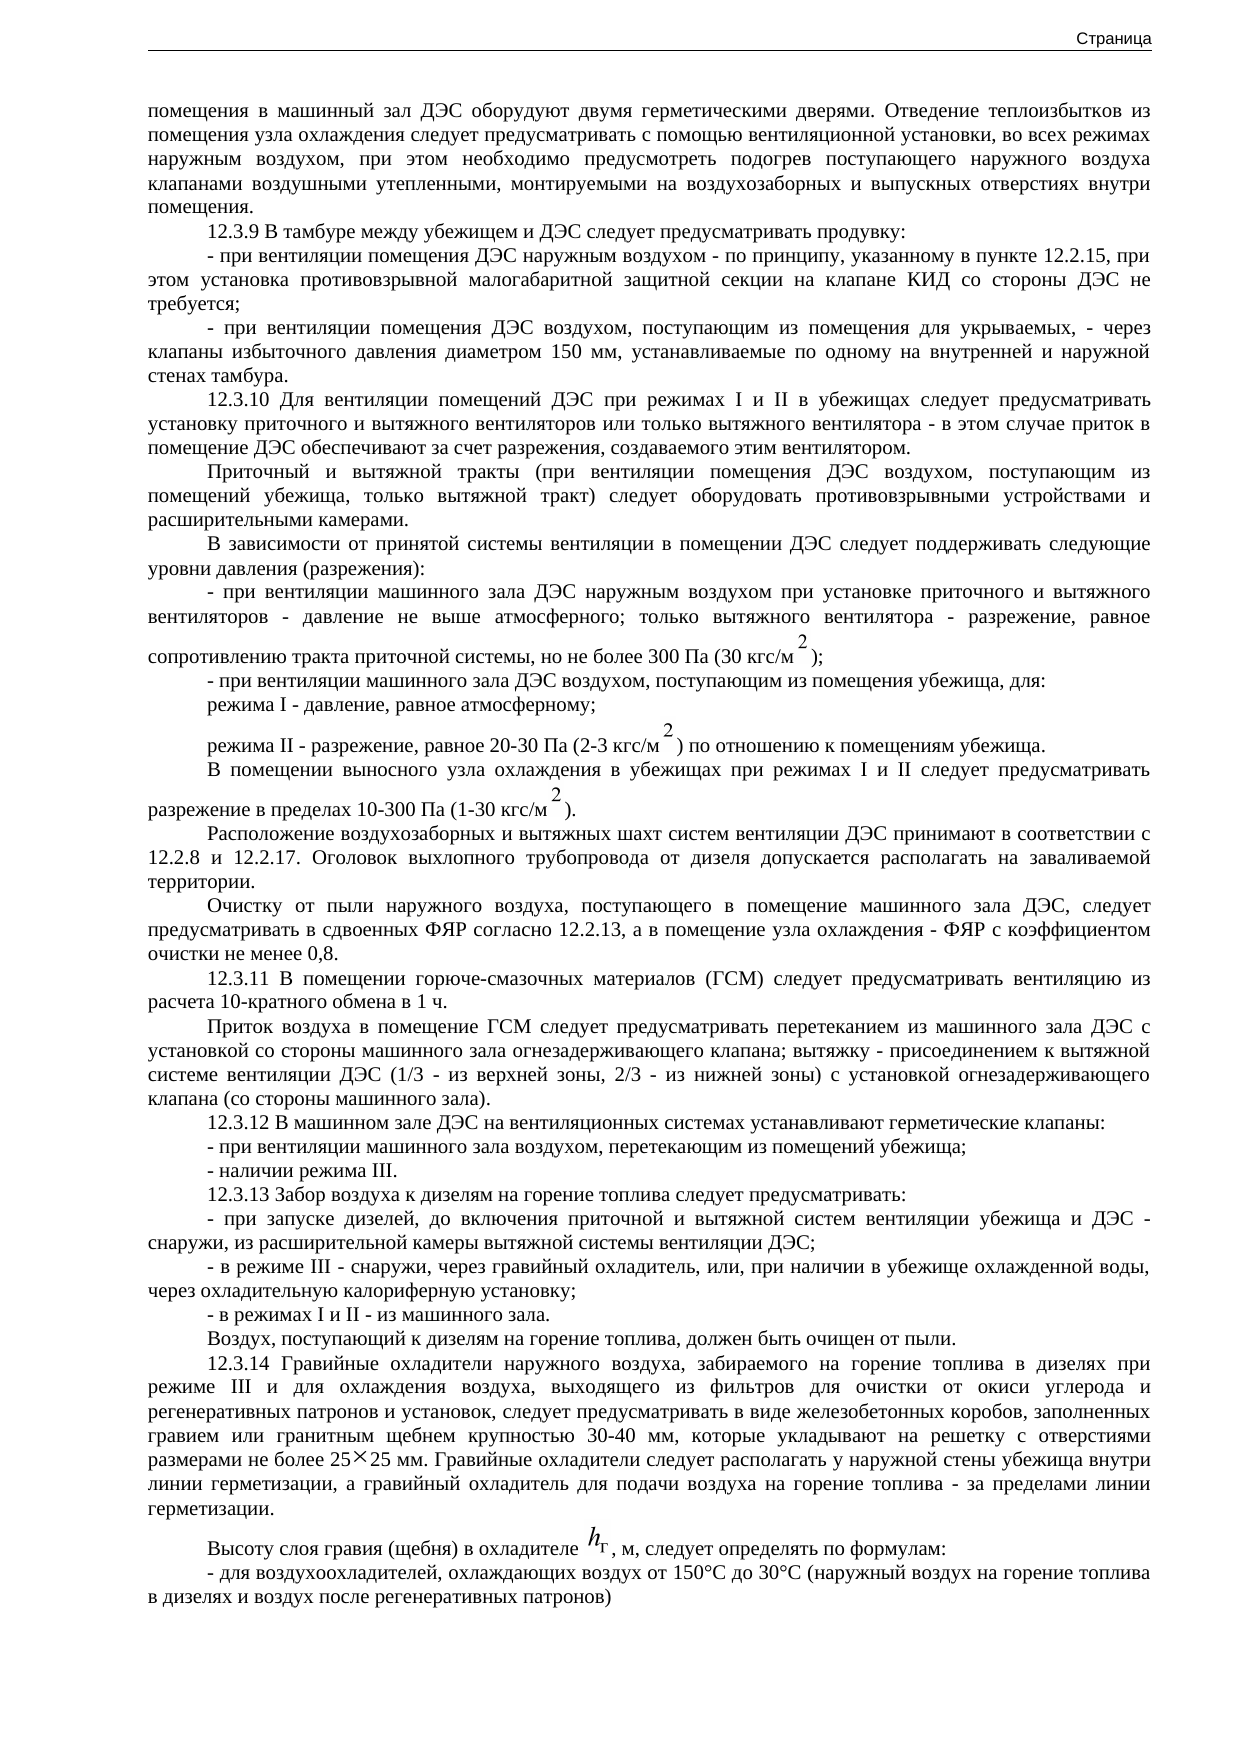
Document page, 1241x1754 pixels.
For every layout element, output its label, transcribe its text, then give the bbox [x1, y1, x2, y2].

text Расположение воздухозаборных и вытяжных шахт систем вентиляции ДЭС принимают в соответствии с 12.2.8 и 12.2.17. Оголовок выхлопного трубопровода от дизеля допускается располагать на заваливаемой территории. [148, 821, 1152, 893]
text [148, 98, 1152, 218]
picture [584, 1519, 612, 1556]
text - при вентиляции машинного зала ДЭС воздухом, поступающим из помещения убежища, для: [148, 668, 1152, 692]
picture [659, 716, 677, 752]
picture [351, 1446, 370, 1467]
text - при вентиляции помещения ДЭС воздухом, поступающим из помещения для укрываемых, - через клапаны избыточного давления диаметром 150 мм, устанавливаемые по одному на внутренней и наружной стенах тамбура. [148, 315, 1152, 387]
text - для воздухоохладителей, охлаждающих воздух от 150°C до 30°C (наружный воздух на горение топлива в дизелях и воздух после регенеративных патронов) [148, 1560, 1152, 1608]
text - при запуске дизелей, до включения приточной и вытяжной систем вентиляции убежища и ДЭС - снаружи, из расширительной камеры вытяжной системы вентиляции ДЭС; [148, 1206, 1152, 1254]
text - при вентиляции машинного зала воздухом, перетекающим из помещений убежища; [148, 1134, 1152, 1158]
text - наличии режима III. [148, 1158, 1152, 1182]
text 12.3.13 Забор воздуха к дизелям на горение топлива следует предусматривать: [148, 1182, 1152, 1206]
text режима I - давление, равное атмосферному; [148, 692, 1152, 716]
text Воздух, поступающий к дизелям на горение топлива, должен быть очищен от пыли. [148, 1326, 1152, 1350]
picture [794, 627, 811, 664]
text - в режимах I и II - из машинного зала. [148, 1302, 1152, 1326]
text 12.3.10 Для вентиляции помещений ДЭС при режимах I и II в убежищах следует предусматривать установку приточного и вытяжного вентиляторов или только вытяжного вентилятора - в этом случае приток в помещение ДЭС обеспечивают за счет разрежения, создаваемого этим вентилятором. [148, 387, 1152, 459]
text 12.3.11 В помещении горюче-смазочных материалов (ГСМ) следует предусматривать вентиляцию из расчета 10-кратного обмена в 1 ч. [148, 965, 1152, 1013]
text 12.3.12 В машинном зале ДЭС на вентиляционных системах устанавливают герметические клапаны: [148, 1110, 1152, 1134]
text Высоту слоя гравия (щебня) в охладителе , м, следует определять по формулам: [148, 1519, 1152, 1560]
text Очистку от пыли наружного воздуха, поступающего в помещение машинного зала ДЭС, следует предусматривать в сдвоенных ФЯР согласно 12.2.13, а в помещение узла охлаждения - ФЯР с коэффициентом очистки не менее 0,8. [148, 893, 1152, 965]
text - при вентиляции помещения ДЭС наружным воздухом - по принципу, указанному в пункте 12.2.15, при этом установка противовзрывной малогабаритной защитной секции на клапане КИД со стороны ДЭС не требуется; [148, 243, 1152, 315]
text 12.3.14 Гравийные охладители наружного воздуха, забираемого на горение топлива в дизелях при режиме III и для охлаждения воздуха, выходящего из фильтров для очистки от окиси углерода и регенеративных патронов и установок, следует предусматривать в виде железобетонных коробов, заполненных гравием или гранитным щебнем крупностью 30-40 мм, которые укладывают на решетку с отверстиями размерами не более 2525 мм. Гравийные охладители следует располагать у наружной стены убежища внутри линии герметизации, а гравийный охладитель для подачи воздуха на горение топлива - за пределами линии герметизации. [148, 1350, 1152, 1519]
text 12.3.9 В тамбуре между убежищем и ДЭС следует предусматривать продувку: [148, 218, 1152, 243]
picture [547, 780, 565, 817]
text В помещении выносного узла охлаждения в убежищах при режимах I и II следует предусматривать разрежение в пределах 10-300 Па (1-30 кгс/м). [148, 757, 1152, 821]
text Приток воздуха в помещение ГСМ следует предусматривать перетеканием из машинного зала ДЭС с установкой со стороны машинного зала огнезадерживающего клапана; вытяжку - присоединением к вытяжной системе вентиляции ДЭС (1/3 - из верхней зоны, 2/3 - из нижней зоны) с установкой огнезадерживающего клапана (со стороны машинного зала). [148, 1013, 1152, 1110]
text В зависимости от принятой системы вентиляции в помещении ДЭС следует поддерживать следующие уровни давления (разрежения): [148, 531, 1152, 579]
text режима II - разрежение, равное 20-30 Па (2-3 кгс/м) по отношению к помещениям убежища. [148, 716, 1152, 757]
text - в режиме III - снаружи, через гравийный охладитель, или, при наличии в убежище охлажденной воды, через охладительную калориферную установку; [148, 1254, 1152, 1302]
text Приточный и вытяжной тракты (при вентиляции помещения ДЭС воздухом, поступающим из помещений убежища, только вытяжной тракт) следует оборудовать противовзрывными устройствами и расширительными камерами. [148, 459, 1152, 531]
text - при вентиляции машинного зала ДЭС наружным воздухом при установке приточного и вытяжного вентиляторов - давление не выше атмосферного; только вытяжного вентилятора - разрежение, равное сопротивлению тракта приточной системы, но не более 300 Па (30 кгс/м); [148, 579, 1152, 668]
